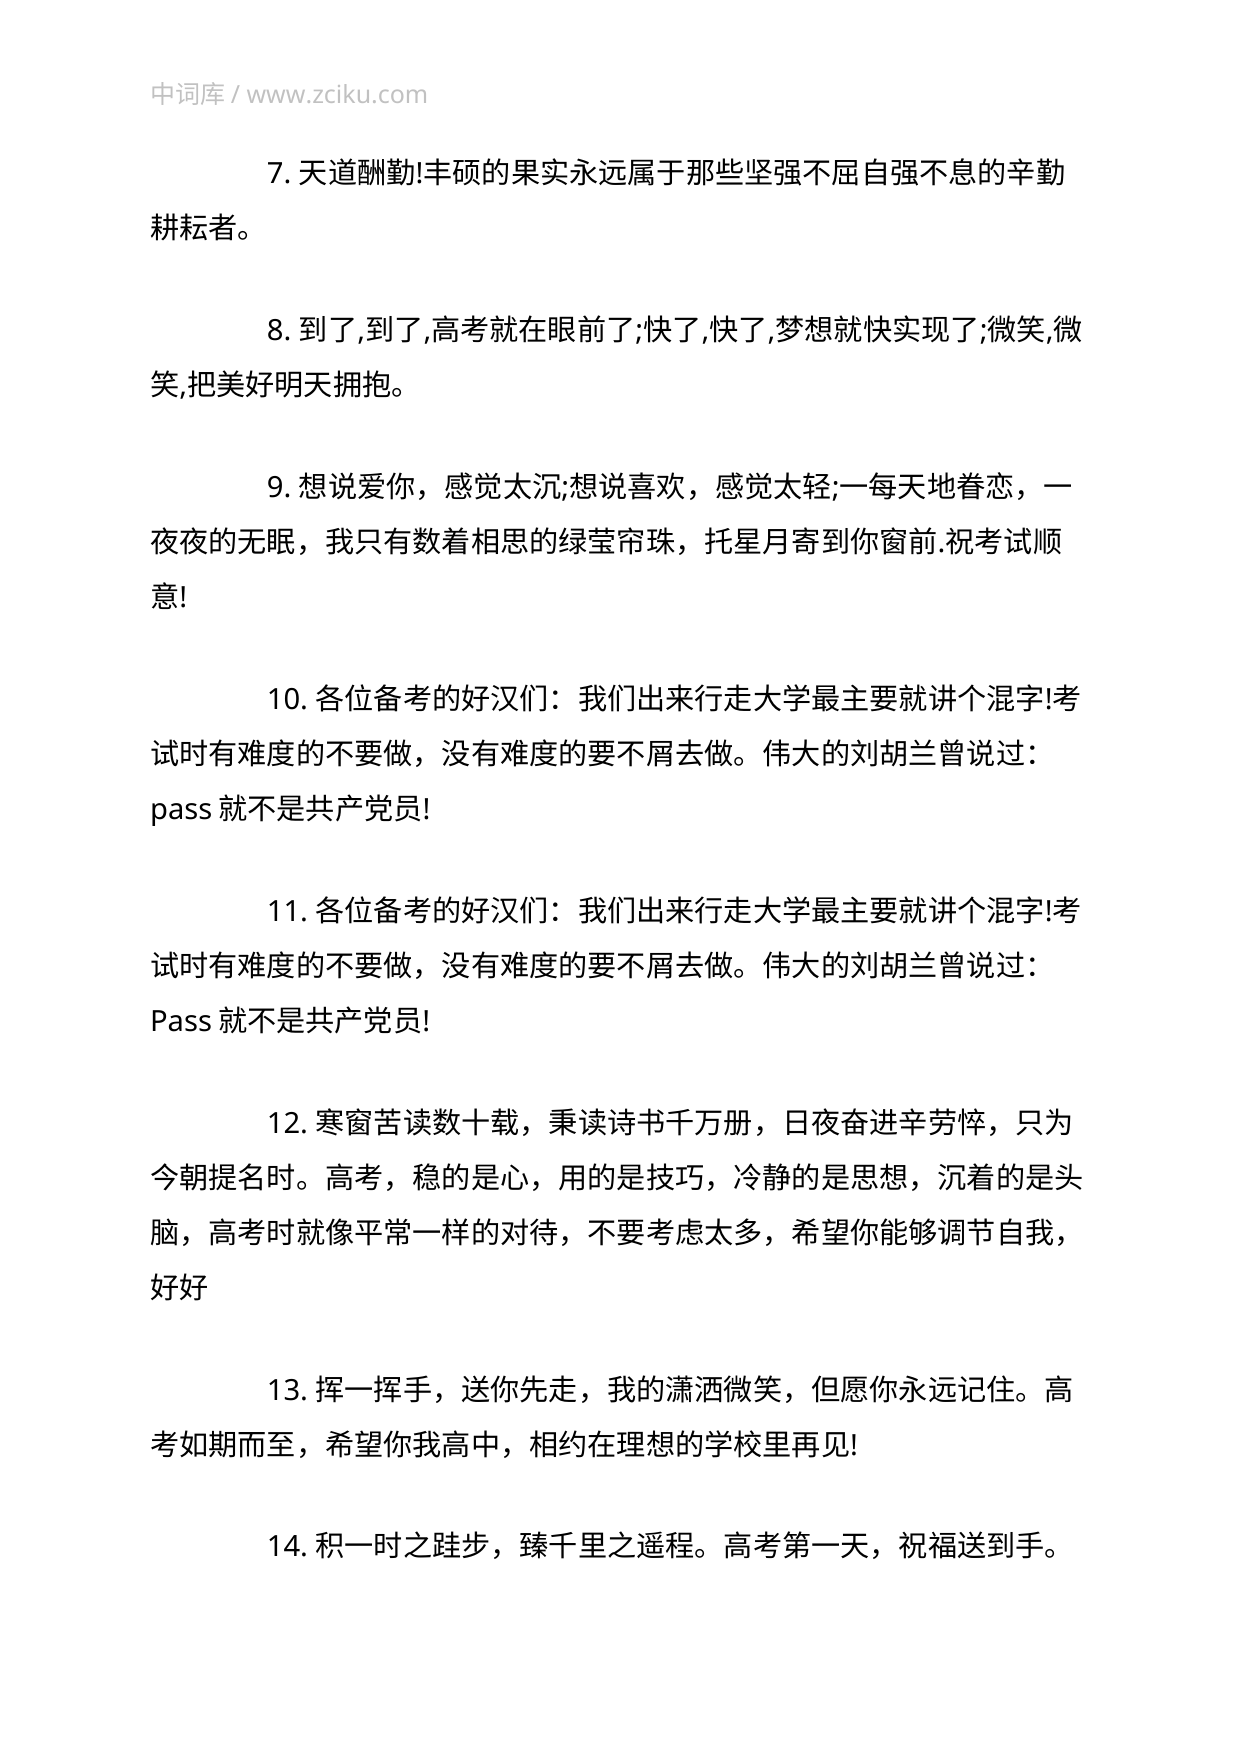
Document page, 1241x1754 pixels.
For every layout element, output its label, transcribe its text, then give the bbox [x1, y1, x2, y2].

text 7. 天道酬勤!丰硕的果实永远属于那些坚强不屈自强不息的辛勤耕耘者。 [150, 150, 1090, 247]
text 11. 各位备考的好汉们：我们出来行走大学最主要就讲个混字!考试时有难度的不要做，没有难度的要不屑去做。伟大的刘胡兰曾说过：Pass就不是共产党员! [150, 888, 1090, 1040]
text 10. 各位备考的好汉们：我们出来行走大学最主要就讲个混字!考试时有难度的不要做，没有难度的要不屑去做。伟大的刘胡兰曾说过：pass就不是共产党员! [150, 676, 1090, 828]
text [150, 1523, 1090, 1565]
text 9. 想说爱你，感觉太沉;想说喜欢，感觉太轻;一每天地眷恋，一夜夜的无眠，我只有数着相思的绿莹帘珠，托星月寄到你窗前.祝考试顺意! [150, 464, 1090, 616]
text 12. 寒窗苦读数十载，秉读诗书千万册，日夜奋进辛劳悴，只为今朝提名时。高考，稳的是心，用的是技巧，冷静的是思想，沉着的是头脑，高考时就像平常一样的对待，不要考虑太多，希望你能够调节自我，好好 [150, 1099, 1090, 1307]
text 13. 挥一挥手，送你先走，我的潇洒微笑，但愿你永远记住。高考如期而至，希望你我高中，相约在理想的学校里再见! [150, 1366, 1090, 1463]
text 8. 到了,到了,高考就在眼前了;快了,快了,梦想就快实现了;微笑,微笑,把美好明天拥抱。 [150, 307, 1090, 404]
